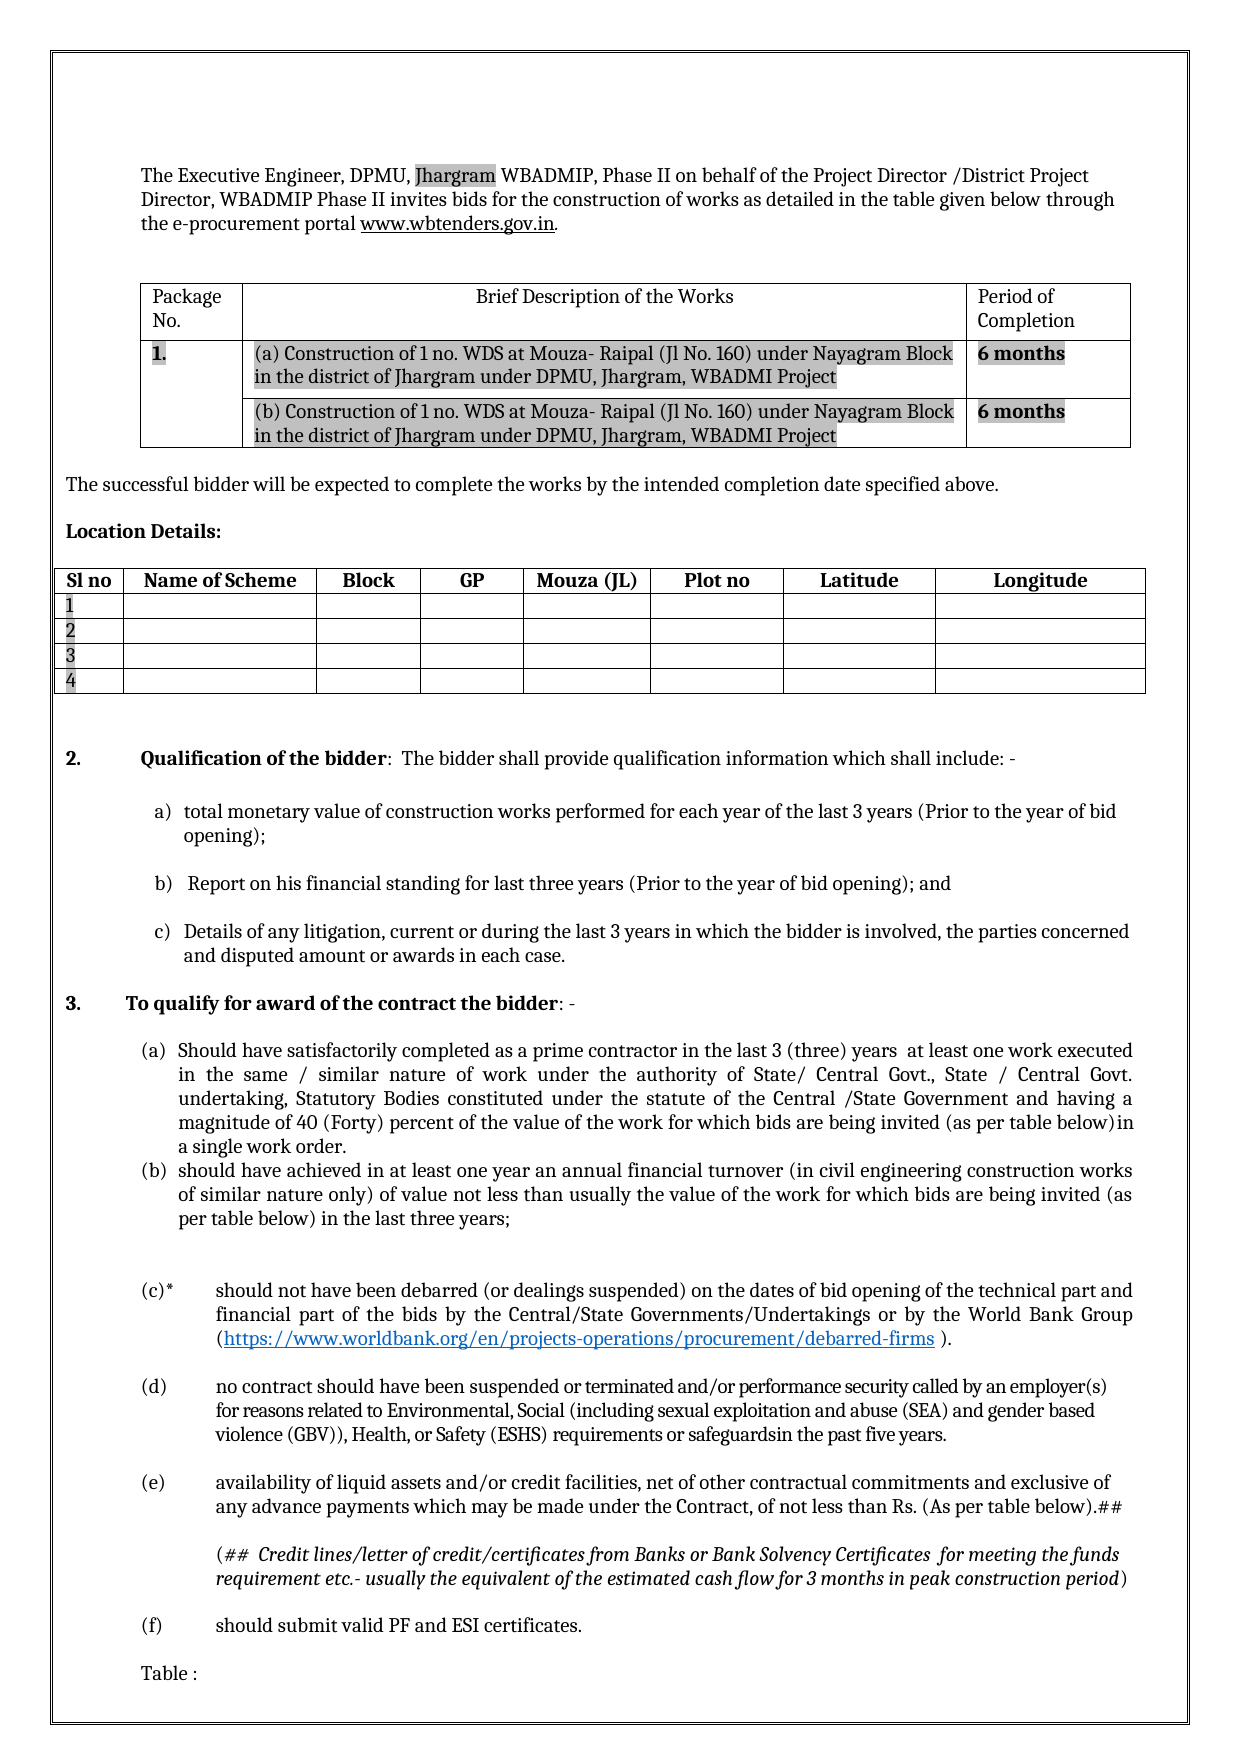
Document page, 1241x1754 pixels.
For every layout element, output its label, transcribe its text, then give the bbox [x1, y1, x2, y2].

table_cell [124, 644, 316, 668]
table_cell [524, 619, 650, 643]
table_cell [784, 644, 935, 668]
table_cell [524, 594, 650, 618]
list Details of any litigation, current or during the last 3 years in which the bidder is involved, the parties concerned and disputed amount or awards in each case. [154, 919, 1134, 967]
table_cell 2 [75, 619, 123, 643]
table_cell [936, 644, 1145, 668]
text (e) availability of liquid assets and/or credit facilities, net of other contractual commitments and exclusive of any advance payments which may be made under the Contract, of not less than Rs. (As per table below).## [141, 1470, 1134, 1518]
table_cell 3 [75, 644, 123, 668]
table_cell [784, 594, 935, 618]
text The successful bidder will be expected to complete the works by the intended completion date specified above. [66, 472, 1134, 496]
table_cell 6 months [967, 341, 1130, 398]
table_cell [421, 669, 523, 693]
list should have achieved in at least one year an annual financial turnover (in civil engineering construction works of similar nature only) of value not less than usually the value of the work for which bids are being invited (as per table below) in the last three years; [141, 1159, 1134, 1231]
table_cell [421, 619, 523, 643]
list total monetary value of construction works performed for each year of the last 3 years (Prior to the year of bid opening); [154, 799, 1134, 847]
table_cell [317, 669, 420, 693]
text (c)* should not have been debarred (or dealings suspended) on the dates of bid opening of the technical part and financial part of the bids by the Central/State Governments/Undertakings or by the World Bank Group (https://www.worldbank.org/en/projects-operations/procurement/debarred-firms ). [141, 1279, 1134, 1351]
table_cell [317, 619, 420, 643]
text (f) should submit valid PF and ESI certificates. [141, 1614, 1134, 1638]
table_header Longitude [936, 569, 1145, 593]
table_cell [651, 594, 783, 618]
table_header GP [421, 569, 523, 593]
table_cell [317, 644, 420, 668]
text 2. Qualification of the bidder: The bidder shall provide qualification information which shall include: - [66, 747, 1134, 771]
table_cell [124, 594, 316, 618]
table_cell [524, 669, 650, 693]
table_cell [421, 644, 523, 668]
table_cell [936, 619, 1145, 643]
table_cell [317, 594, 420, 618]
table_cell [524, 644, 650, 668]
text 3. To qualify for award of the contract the bidder: - [66, 991, 1134, 1015]
table_header Sl no [55, 569, 123, 593]
table_cell 1. [141, 341, 242, 447]
list Report on his financial standing for last three years (Prior to the year of bid opening); and [154, 871, 1134, 895]
table_header Name of Scheme [124, 569, 316, 593]
text (d) no contract should have been suspended or terminated and/or performance security called by an employer(s) for reasons related to Environmental, Social (including sexual exploitation and abuse (SEA) and gender based violence (GBV)), Health, or Safety (ESHS) requirements or safeguardsin the past five years. [141, 1374, 1134, 1446]
table_header Block [317, 569, 420, 593]
list Should have satisfactorily completed as a prime contractor in the last 3 (three) years at least one work executed in the same / similar nature of work under the authority of State/ Central Govt., State / Central Govt. undertaking, Statutory Bodies constituted under the statute of the Central /State Government and having a magnitude of 40 (Forty) percent of the value of the work for which bids are being invited (as per table below)in a single work order. [141, 1039, 1134, 1159]
text (## Credit lines/letter of credit/certificates from Banks or Bank Solvency Certificates for meeting the funds requirement etc.- usually the equivalent of the estimated cash flow for 3 months in peak construction period) [141, 1542, 1134, 1590]
table_cell 6 months [967, 399, 1130, 447]
table_header Package No. [141, 284, 242, 340]
table_cell [124, 619, 316, 643]
table_cell (a) Construction of 1 no. WDS at Mouza- Raipal (Jl No. 160) under Nayagram Block in the district of Jhargram under DPMU, Jhargram, WBADMI Project [243, 341, 966, 398]
table_cell [651, 619, 783, 643]
text Table : [141, 1662, 1134, 1686]
table_cell [784, 669, 935, 693]
table_header Plot no [651, 569, 783, 593]
table_cell [936, 594, 1145, 618]
table_cell 1 [73, 594, 123, 618]
text Location Details: [66, 520, 1134, 544]
table_header Latitude [784, 569, 935, 593]
table_header Mouza (JL) [524, 569, 650, 593]
table_header Brief Description of the Works [243, 284, 966, 340]
table_cell [784, 619, 935, 643]
table_cell [651, 644, 783, 668]
table_cell [651, 669, 783, 693]
table_cell [124, 669, 316, 693]
table_cell 4 [76, 669, 123, 693]
text The Executive Engineer, DPMU, Jhargram WBADMIP, Phase II on behalf of the Project Director /District Project Director, WBADMIP Phase II invites bids for the construction of works as detailed in the table given below through the e-procurement portal www.wbtenders.gov.in. [66, 163, 1134, 235]
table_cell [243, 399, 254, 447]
table_header Period of Completion [967, 284, 1130, 340]
table_cell [936, 669, 1145, 693]
table_cell [421, 594, 523, 618]
